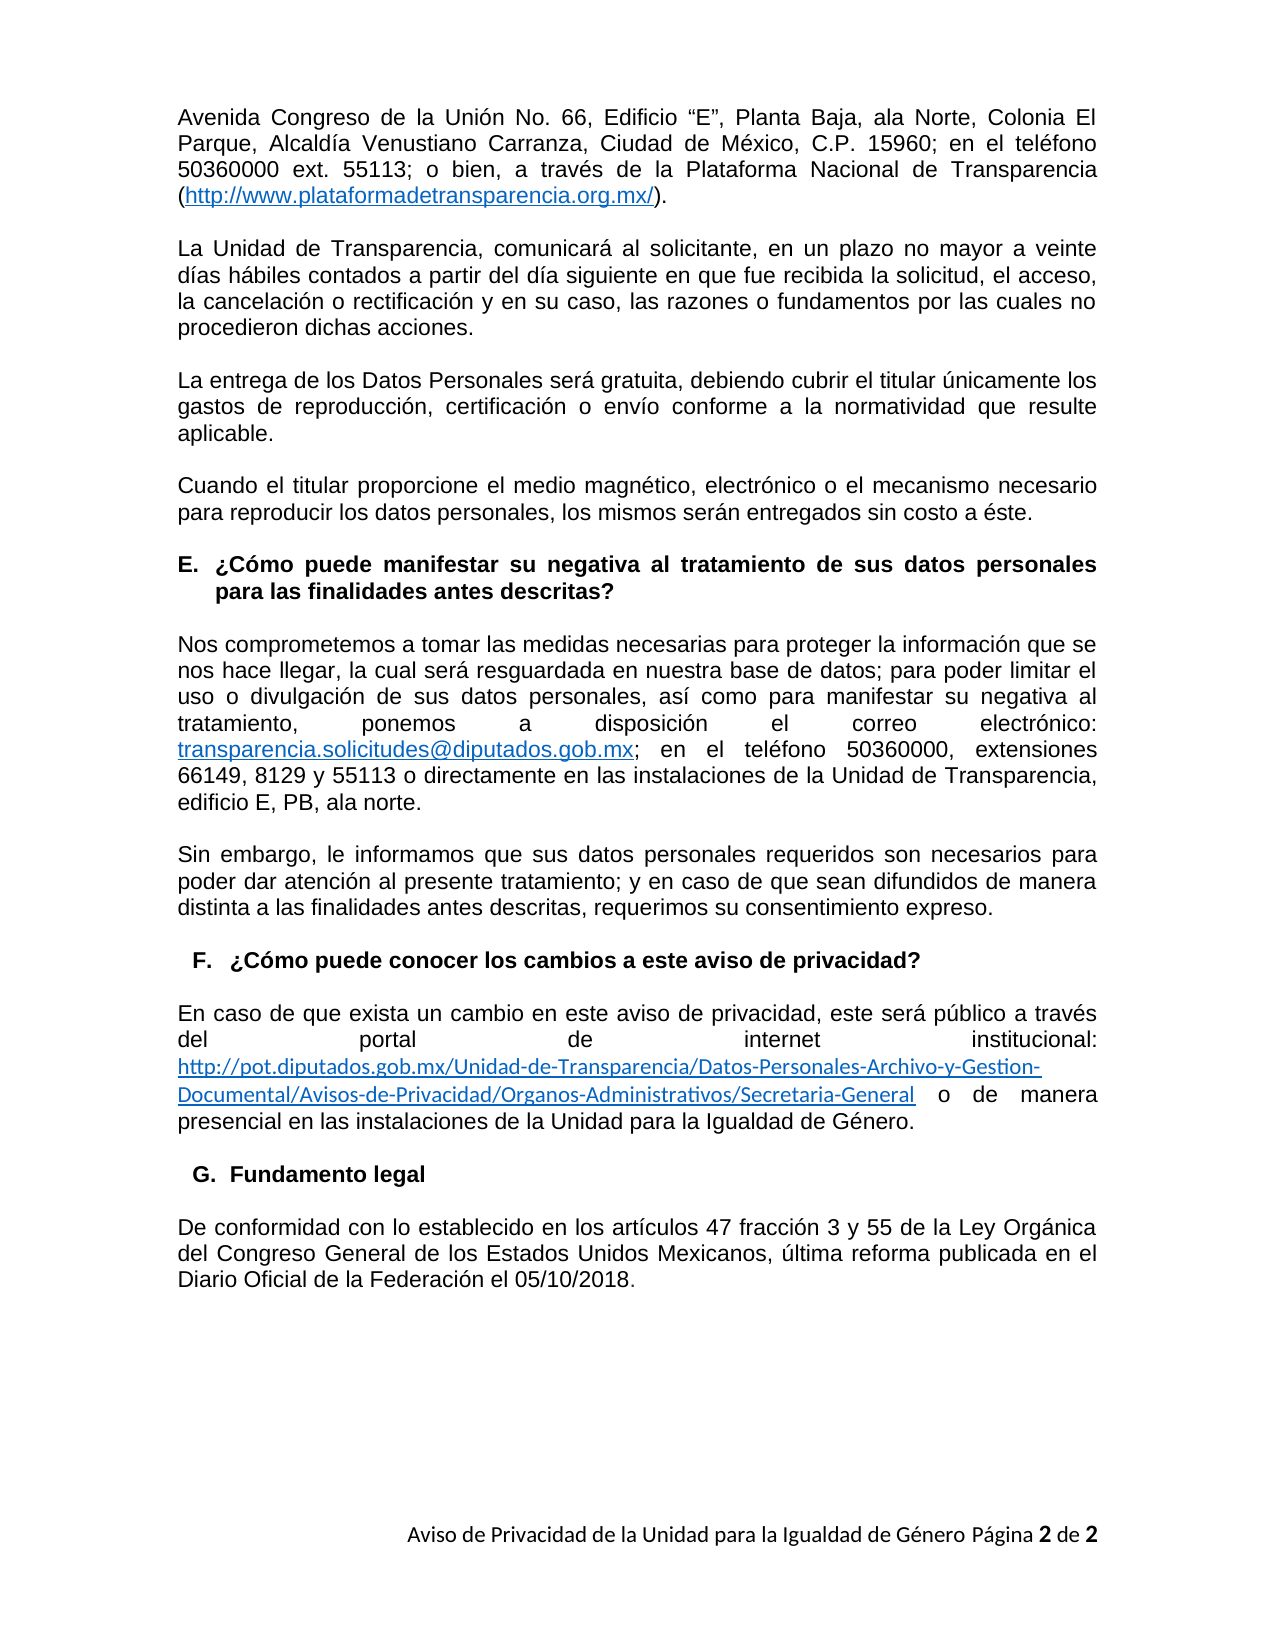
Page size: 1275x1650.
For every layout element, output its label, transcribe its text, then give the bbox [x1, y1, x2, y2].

text La Unidad de Transparencia, comunicará al solicitante, en un plazo no mayor a veinte días hábiles contados a partir del día siguiente en que fue recibida la solicitud, el acceso, la cancelación o rectificación y en su caso, las razones o fundamentos por las cuales no procedieron dichas acciones. [177, 235, 1098, 341]
list ¿Cómo puede manifestar su negativa al tratamiento de sus datos personales para las finalidades antes descritas? [177, 551, 1098, 604]
text La entrega de los Datos Personales será gratuita, debiendo cubrir el titular únicamente los gastos de reproducción, certificación o envío conforme a la normatividad que resulte aplicable. [177, 367, 1098, 446]
text Nos comprometemos a tomar las medidas necesarias para proteger la información que se nos hace llegar, la cual será resguardada en nuestra base de datos; para poder limitar el uso o divulgación de sus datos personales, así como para manifestar su negativa al tratamiento, ponemos a disposición el correo electrónico: transparencia.solicitudes@diputados.gob.mx; en el teléfono 50360000, extensiones 66149, 8129 y 55113 o directamente en las instalaciones de la Unidad de Transparencia, edificio E, PB, ala norte. [177, 631, 1098, 815]
text En caso de que exista un cambio en este aviso de privacidad, este será público a través del portal de internet institucional: http://pot.diputados.gob.mx/Unidad-de-Transparencia/Datos-Personales-Archivo-y-Gestion-Documental/Avisos-de-Privacidad/Organos-Administrativos/Secretaria-General o de manera presencial en las instalaciones de la Unidad para la Igualdad de Género. [177, 999, 1098, 1134]
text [177, 103, 1098, 209]
list ¿Cómo puede conocer los cambios a este aviso de privacidad? [192, 947, 1098, 973]
text Cuando el titular proporcione el medio magnético, electrónico o el mecanismo necesario para reproducir los datos personales, los mismos serán entregados sin costo a éste. [177, 472, 1098, 525]
text Sin embargo, le informamos que sus datos personales requeridos son necesarios para poder dar atención al presente tratamiento; y en caso de que sean difundidos de manera distinta a las finalidades antes descritas, requerimos su consentimiento expreso. [177, 841, 1098, 920]
text De conformidad con lo establecido en los artículos 47 fracción 3 y 55 de la Ley Orgánica del Congreso General de los Estados Unidos Mexicanos, última reforma publicada en el Diario Oficial de la Federación el 05/10/2018. [177, 1214, 1098, 1293]
list Fundamento legal [192, 1161, 1098, 1187]
